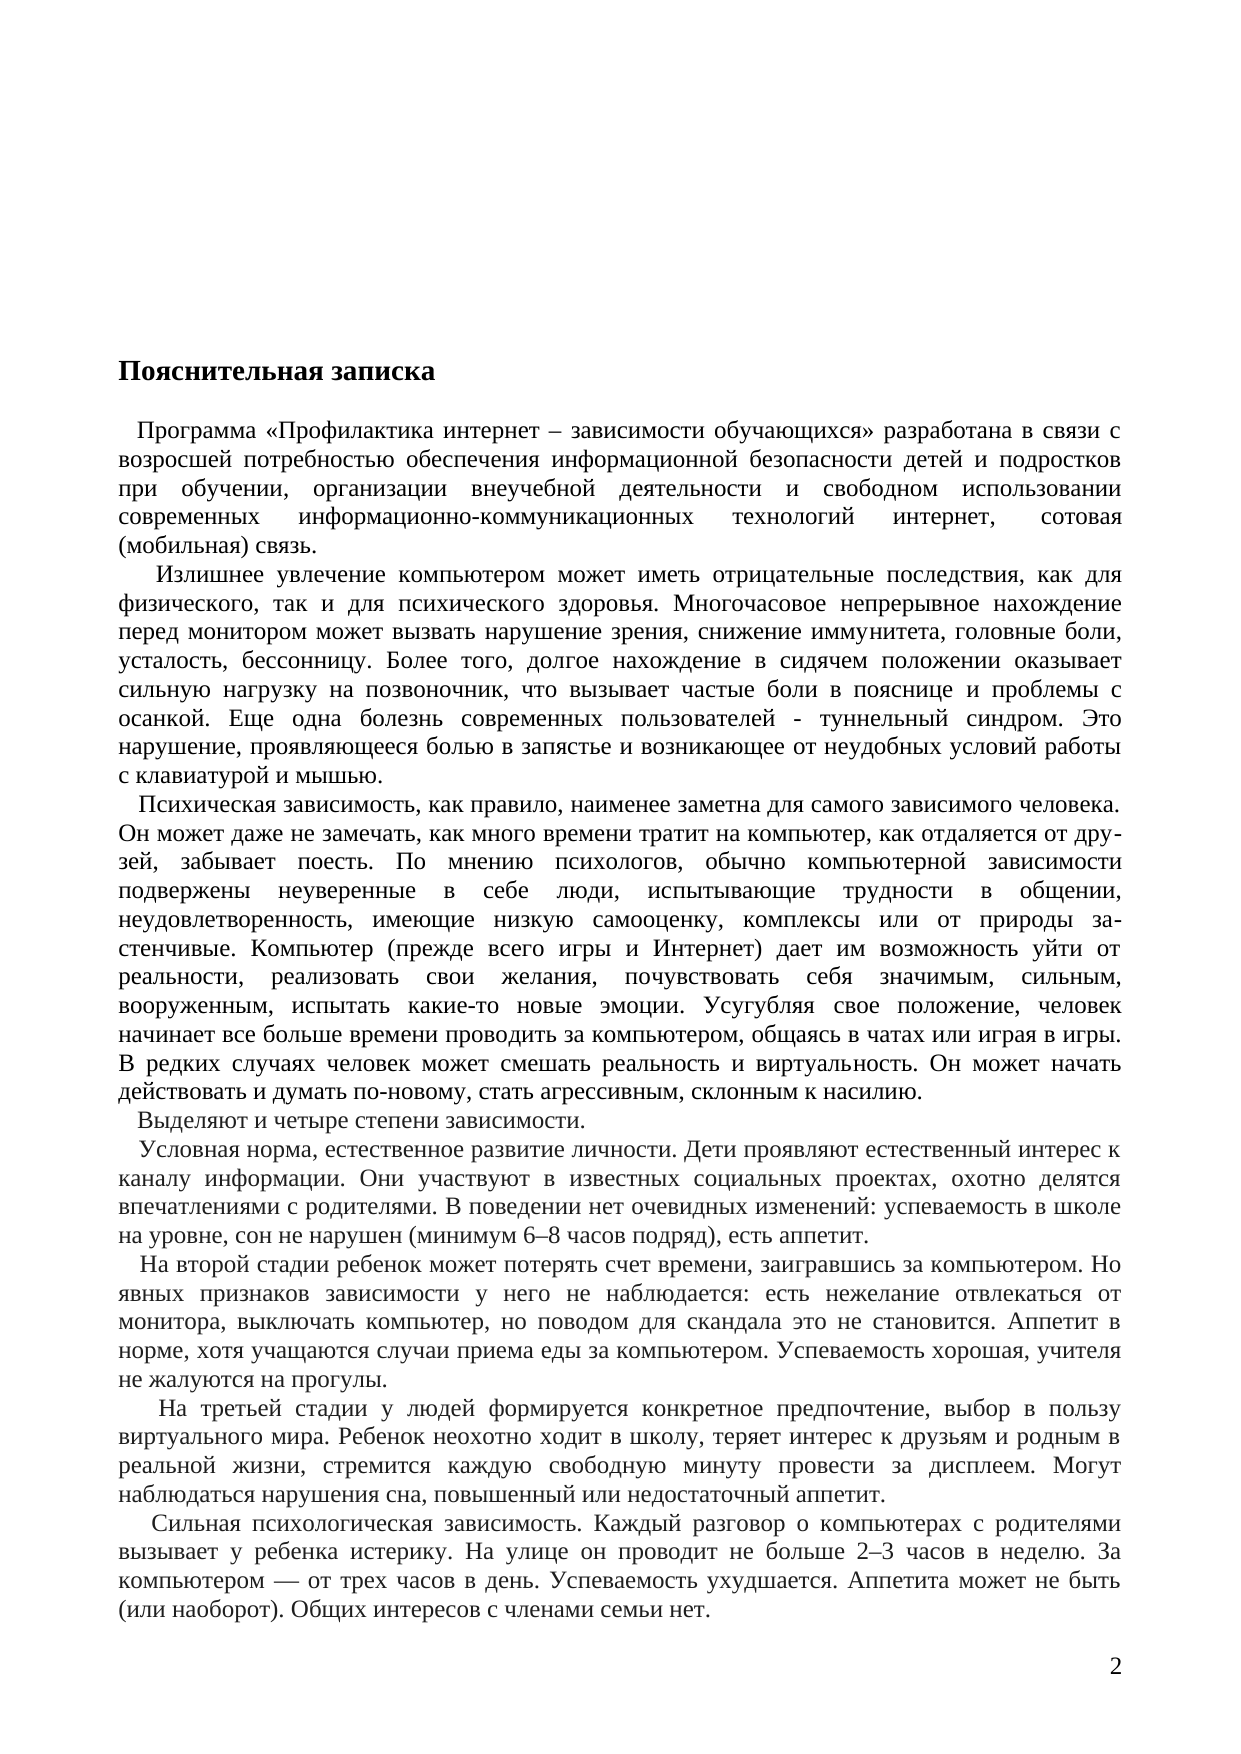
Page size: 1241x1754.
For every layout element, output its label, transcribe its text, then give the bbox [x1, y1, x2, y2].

text Психическая зависимость, как правило, наименее заметна для самого зависимого человека. Он может даже не замечать, как много времени тратит на компьютер, как отдаляется от друзей, забывает поесть. По мнению психологов, обычно компьютерной зависимости подвержены неуверенные в себе люди, испытывающие трудности в общении, неудовлетворенность, имеющие низкую самооценку, комплексы или от природы застенчивые. Компьютер (прежде всего игры и Интернет) дает им возможность уйти от реальности, реализовать свои желания, почувствовать себя значимым, сильным, вооруженным, испытать какие-то новые эмоции. Усугубляя свое положение, человек начинает все больше времени проводить за компьютером, общаясь в чатах или играя в игры. В редких случаях человек может смешать реальность и виртуальность. Он может начать действовать и думать по-новому, стать агрессивным, склонным к насилию. [118, 789, 1122, 1105]
text Излишнее увлечение компьютером может иметь отрицательные последствия, как для физического, так и для психического здоровья. Многочасовое непрерывное нахождение перед монитором может вызвать нарушение зрения, снижение иммунитета, головные боли, усталость, бессонницу. Более того, долгое нахождение в сидячем положении оказывает сильную нагрузку на позвоночник, что вызывает частые боли в пояснице и проблемы с осанкой. Еще одна болезнь современных пользователей - туннельный синдром. Это нарушение, проявляющееся болью в запястье и возникающее от неудобных условий работы с клавиатурой и мышью. [118, 559, 1122, 789]
text На второй стадии ребенок может потерять счет времени, заигравшись за компьютером. Но явных признаков зависимости у него не наблюдается: есть нежелание отвлекаться от монитора, выключать компьютер, но поводом для скандала это не становится. Аппетит в норме, хотя учащаются случаи приема еды за компьютером. Успеваемость хорошая, учителя не жалуются на прогулы. [118, 1249, 1122, 1393]
text Сильная психологическая зависимость. Каждый разговор о компьютерах с родителями вызывает у ребенка истерику. На улице он проводит не больше 2–3 часов в неделю. За компьютером — от трех часов в день. Успеваемость ухудшается. Аппетита может не быть (или наоборот). Общих интересов с членами семьи нет. [118, 1508, 1122, 1623]
text Условная норма, естественное развитие личности. Дети проявляют естественный интерес к каналу информации. Они участвуют в известных социальных проектах, охотно делятся впечатлениями с родителями. В поведении нет очевидных изменений: успеваемость в школе на уровне, сон не нарушен (минимум 6–8 часов подряд), есть аппетит. [118, 1134, 1122, 1249]
text Пояснительная записка [118, 353, 1122, 386]
text Выделяют и четыре степени зависимости. [118, 1105, 1122, 1134]
text На третьей стадии у людей формируется конкретное предпочтение, выбор в пользу виртуального мира. Ребенок неохотно ходит в школу, теряет интерес к друзьям и родным в реальной жизни, стремится каждую свободную минуту провести за дисплеем. Могут наблюдаться нарушения сна, повышенный или недостаточный аппетит. [118, 1393, 1122, 1508]
text Программа «Профилактика интернет – зависимости обучающихся» разработана в связи с возросшей потребностью обеспечения информационной безопасности детей и подростков при обучении, организации внеучебной деятельности и свободном использовании современных информационно-коммуникационных технологий интернет, сотовая (мобильная) связь. [118, 415, 1122, 559]
